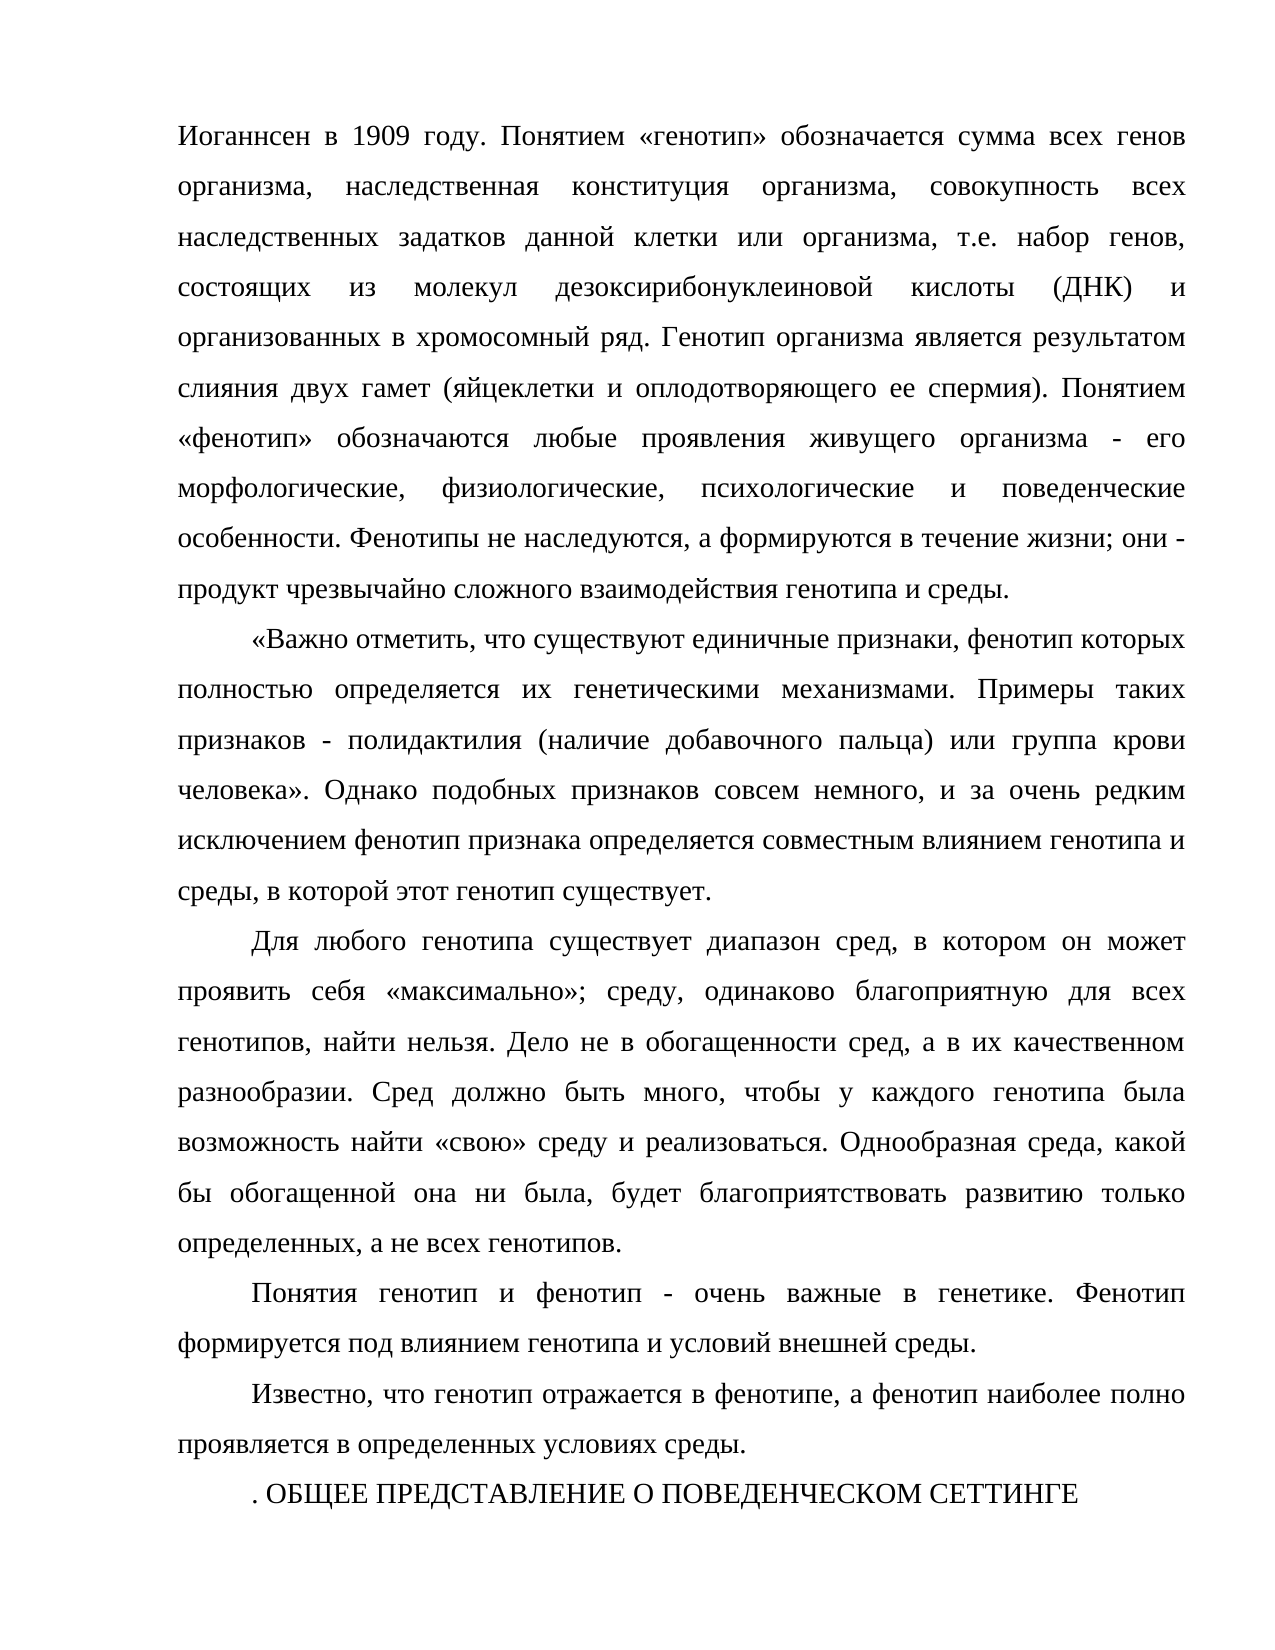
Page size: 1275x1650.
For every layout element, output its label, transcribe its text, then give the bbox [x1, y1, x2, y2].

text . ОБЩЕЕ ПРЕДСТАВЛЕНИЕ О ПОВЕДЕНЧЕСКОМ СЕТТИНГЕ [177, 1477, 1186, 1510]
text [177, 118, 1186, 604]
text Для любого генотипа существует диапазон сред, в котором он может проявить себя «максимально»; среду, одинаково благоприятную для всех генотипов, найти нельзя. Дело не в обогащенности сред, а в их качественном разнообразии. Сред должно быть много, чтобы у каждого генотипа была возможность найти «свою» среду и реализоваться. Однообразная среда, какой бы обогащенной она ни была, будет благоприятствовать развитию только определенных, а не всех генотипов. [177, 923, 1186, 1258]
text Известно, что генотип отражается в фенотипе, а фенотип наиболее полно проявляется в определенных условиях среды. [177, 1376, 1186, 1460]
text «Важно отметить, что существуют единичные признаки, фенотип которых полностью определяется их генетическими механизмами. Примеры таких признаков - полидактилия (наличие добавочного пальца) или группа крови человека». Однако подобных признаков совсем немного, и за очень редким исключением фенотип признака определяется совместным влиянием генотипа и среды, в которой этот генотип существует. [177, 621, 1186, 906]
text Понятия генотип и фенотип - очень важные в генетике. Фенотип формируется под влиянием генотипа и условий внешней среды. [177, 1275, 1186, 1359]
